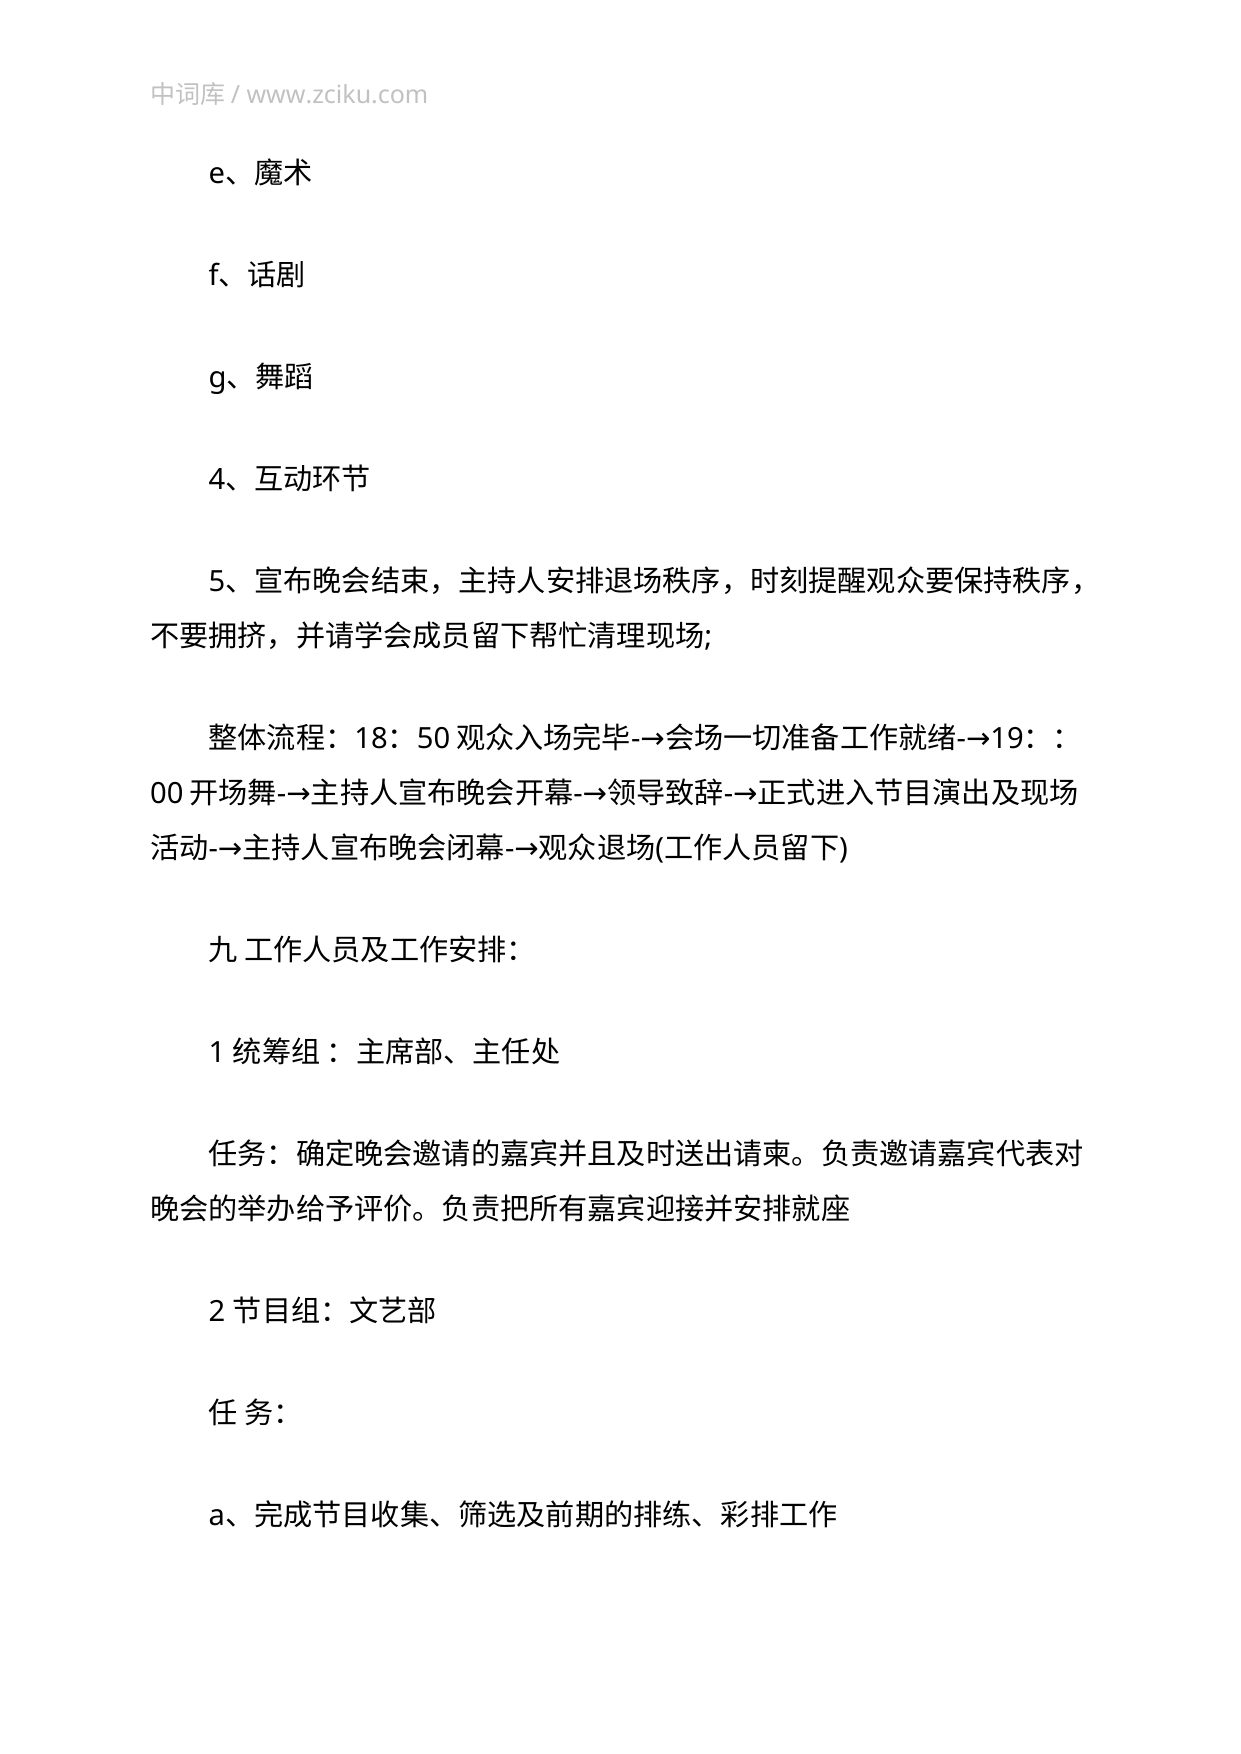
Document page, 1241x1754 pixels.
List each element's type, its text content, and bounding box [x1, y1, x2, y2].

text a、完成节目收集、筛选及前期的排练、彩排工作 [150, 1491, 1090, 1533]
text f、话剧 [150, 252, 1090, 294]
text 整体流程：18：50观众入场完毕-→会场一切准备工作就绪-→19：：00开场舞-→主持人宣布晚会开幕-→领导致辞-→正式进入节目演出及现场活动-→主持人宣布晚会闭幕-→观众退场(工作人员留下) [150, 715, 1090, 867]
text 2 节目组：文艺部 [150, 1287, 1090, 1330]
text 4、互动环节 [150, 456, 1090, 498]
text 5、宣布晚会结束，主持人安排退场秩序，时刻提醒观众要保持秩序，不要拥挤，并请学会成员留下帮忙清理现场; [150, 558, 1090, 655]
text 任务：确定晚会邀请的嘉宾并且及时送出请柬。负责邀请嘉宾代表对晚会的举办给予评价。负责把所有嘉宾迎接并安排就座 [150, 1131, 1090, 1228]
text 九 工作人员及工作安排： [150, 927, 1090, 969]
text e、魔术 [150, 150, 1090, 192]
text 任 务： [150, 1389, 1090, 1432]
text 1 统筹组 ：主席部、主任处 [150, 1029, 1090, 1071]
text g、舞蹈 [150, 354, 1090, 396]
